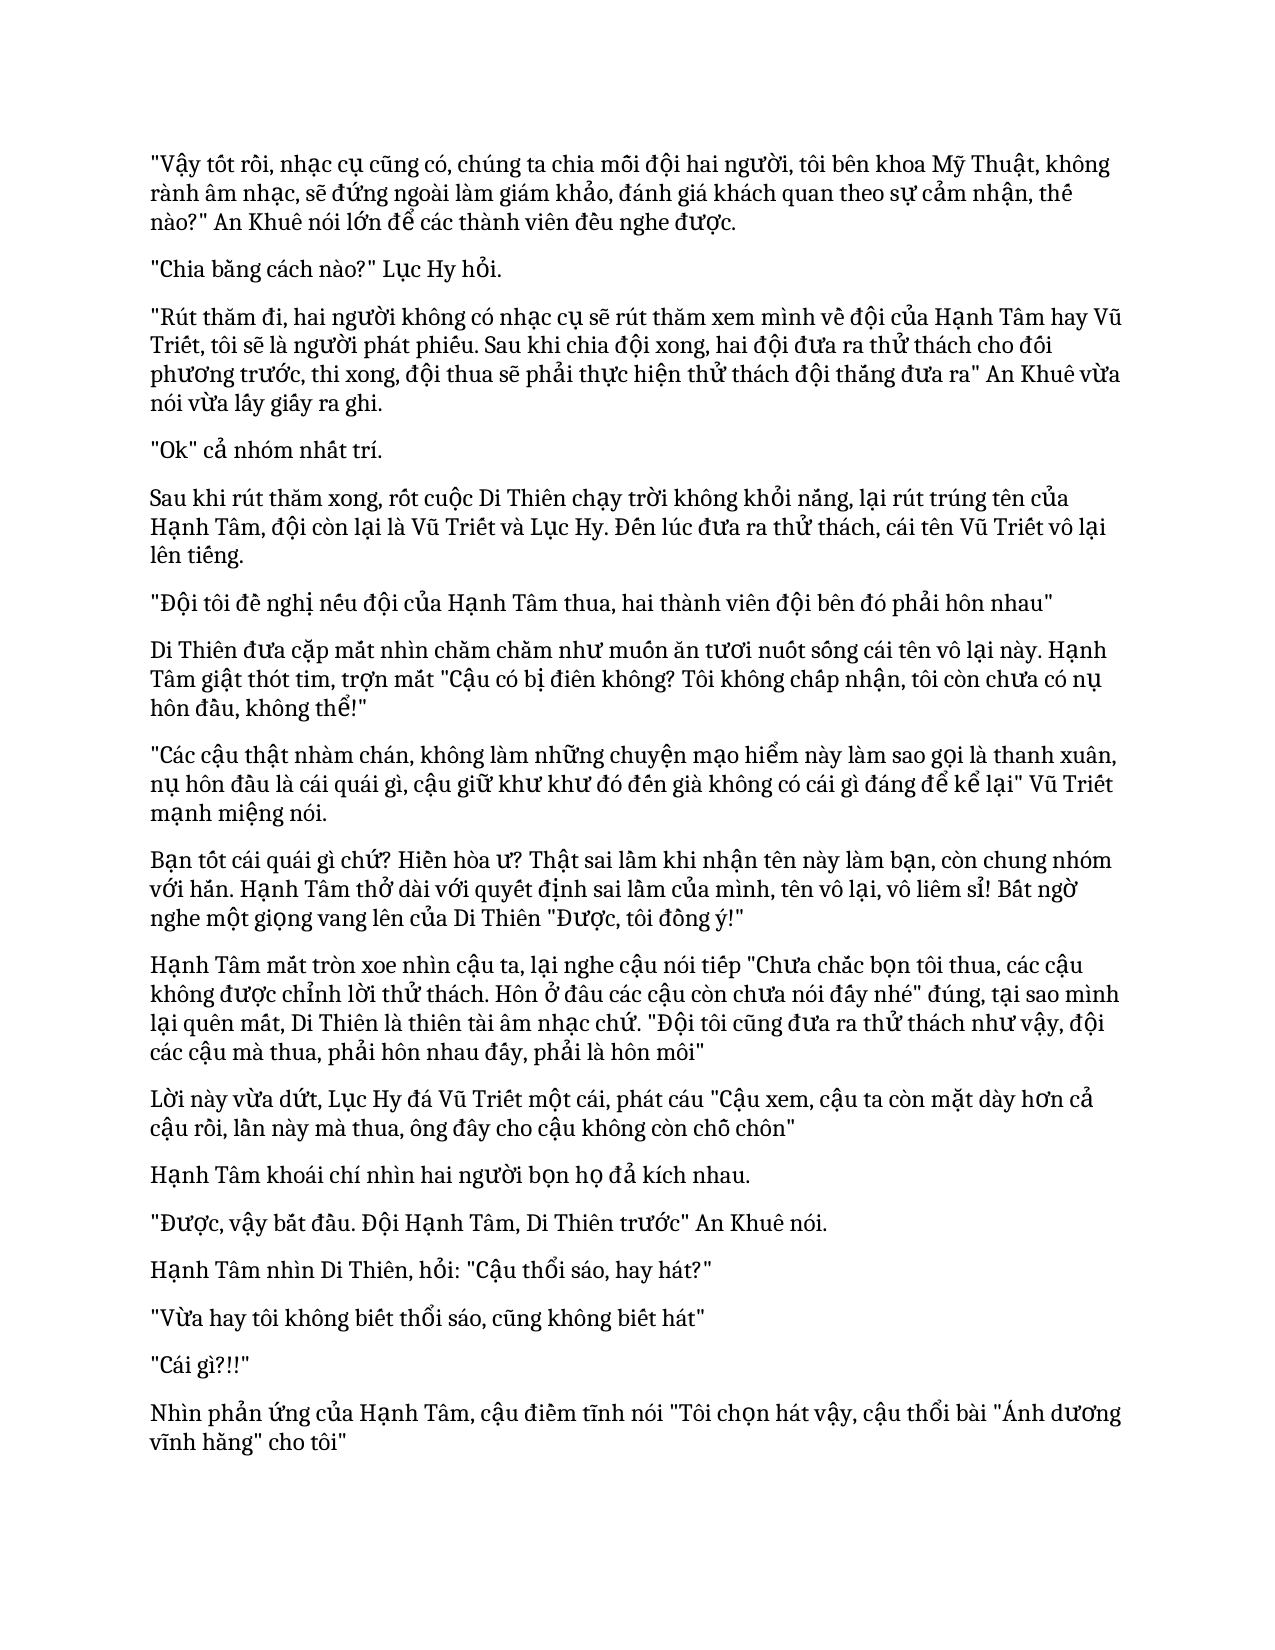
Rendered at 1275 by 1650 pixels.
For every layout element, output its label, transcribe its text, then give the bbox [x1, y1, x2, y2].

text Sau khi rút thăm xong, rốt cuộc Di Thiên chạy trời không khỏi nắng, lại rút trúng tên của Hạnh Tâm, đội còn lại là Vũ Triết và Lục Hy. Đến lúc đưa ra thử thách, cái tên Vũ Triết vô lại lên tiếng. [150, 484, 1125, 570]
text "Rút thăm đi, hai người không có nhạc cụ sẽ rút thăm xem mình về đội của Hạnh Tâm hay Vũ Triết, tôi sẽ là người phát phiếu. Sau khi chia đội xong, hai đội đưa ra thử thách cho đối phương trước, thi xong, đội thua sẽ phải thực hiện thử thách đội thắng đưa ra" An Khuê vừa nói vừa lấy giấy ra ghi. [150, 302, 1125, 417]
text "Các cậu thật nhàm chán, không làm những chuyện mạo hiểm này làm sao gọi là thanh xuân, nụ hôn đầu là cái quái gì, cậu giữ khư khư đó đến già không có cái gì đáng để kể lại" Vũ Triết mạnh miệng nói. [150, 741, 1125, 827]
text Lời này vừa dứt, Lục Hy đá Vũ Triết một cái, phát cáu "Cậu xem, cậu ta còn mặt dày hơn cả cậu rồi, lần này mà thua, ông đây cho cậu không còn chỗ chôn" [150, 1085, 1125, 1142]
text "Vậy tốt rồi, nhạc cụ cũng có, chúng ta chia mỗi đội hai người, tôi bên khoa Mỹ Thuật, không rành âm nhạc, sẽ đứng ngoài làm giám khảo, đánh giá khách quan theo sự cảm nhận, thế nào?" An Khuê nói lớn để các thành viên đều nghe được. [150, 150, 1125, 236]
text Nhìn phản ứng của Hạnh Tâm, cậu điềm tĩnh nói "Tôi chọn hát vậy, cậu thổi bài "Ánh dương vĩnh hằng" cho tôi" [150, 1399, 1125, 1456]
text Hạnh Tâm khoái chí nhìn hai người bọn họ đả kích nhau. [150, 1161, 1125, 1190]
text "Chia bằng cách nào?" Lục Hy hỏi. [150, 255, 1125, 284]
text "Ok" cả nhóm nhất trí. [150, 436, 1125, 465]
text "Vừa hay tôi không biết thổi sáo, cũng không biết hát" [150, 1304, 1125, 1332]
text Di Thiên đưa cặp mắt nhìn chằm chằm như muốn ăn tươi nuốt sống cái tên vô lại này. Hạnh Tâm giật thót tim, trợn mắt "Cậu có bị điên không? Tôi không chấp nhận, tôi còn chưa có nụ hôn đầu, không thể!" [150, 636, 1125, 722]
text Bạn tốt cái quái gì chứ? Hiền hòa ư? Thật sai lầm khi nhận tên này làm bạn, còn chung nhóm với hắn. Hạnh Tâm thở dài với quyết định sai lầm của mình, tên vô lại, vô liêm sỉ! Bất ngờ nghe một giọng vang lên của Di Thiên "Được, tôi đồng ý!" [150, 846, 1125, 932]
text "Được, vậy bắt đầu. Đội Hạnh Tâm, Di Thiên trước" An Khuê nói. [150, 1209, 1125, 1237]
text Hạnh Tâm mắt tròn xoe nhìn cậu ta, lại nghe cậu nói tiếp "Chưa chắc bọn tôi thua, các cậu không được chỉnh lời thử thách. Hôn ở đâu các cậu còn chưa nói đấy nhé" đúng, tại sao mình lại quên mất, Di Thiên là thiên tài âm nhạc chứ. "Đội tôi cũng đưa ra thử thách như vậy, đội các cậu mà thua, phải hôn nhau đấy, phải là hôn môi" [150, 951, 1125, 1066]
text "Cái gì?!!" [150, 1351, 1125, 1380]
text "Đội tôi đề nghị nếu đội của Hạnh Tâm thua, hai thành viên đội bên đó phải hôn nhau" [150, 589, 1125, 617]
text Hạnh Tâm nhìn Di Thiên, hỏi: "Cậu thổi sáo, hay hát?" [150, 1256, 1125, 1285]
